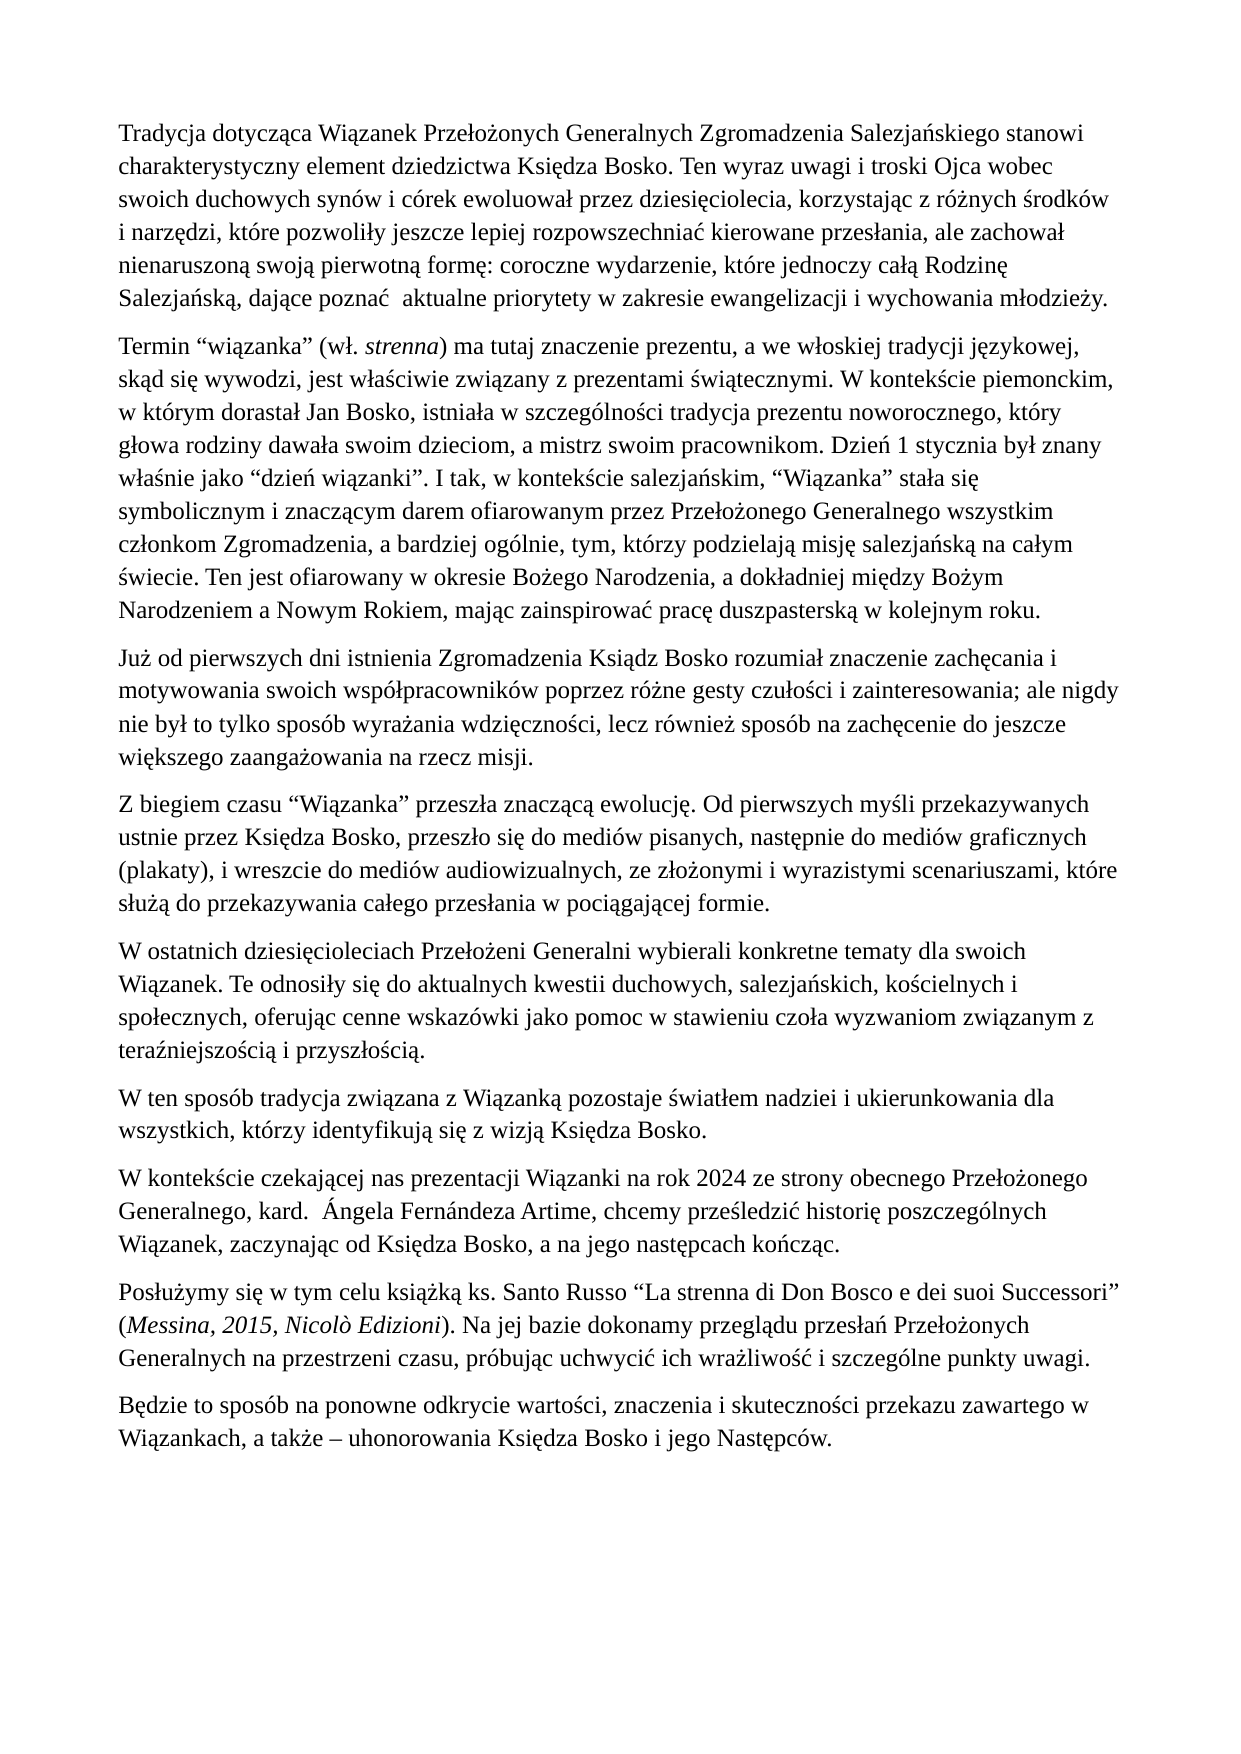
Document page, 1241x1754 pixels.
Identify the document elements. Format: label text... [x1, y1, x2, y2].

text Termin “wiązanka” (wł. strenna) ma tutaj znaczenie prezentu, a we włoskiej tradycji językowej, skąd się wywodzi, jest właściwie związany z prezentami świątecznymi. W kontekście piemonckim, w którym dorastał Jan Bosko, istniała w szczególności tradycja prezentu noworocznego, który głowa rodziny dawała swoim dzieciom, a mistrz swoim pracownikom. Dzień 1 stycznia był znany właśnie jako “dzień wiązanki”. I tak, w kontekście salezjańskim, “Wiązanka” stała się symbolicznym i znaczącym darem ofiarowanym przez Przełożonego Generalnego wszystkim członkom Zgromadzenia, a bardziej ogólnie, tym, którzy podzielają misję salezjańską na całym świecie. Ten jest ofiarowany w okresie Bożego Narodzenia, a dokładniej między Bożym Narodzeniem a Nowym Rokiem, mając zainspirować pracę duszpasterską w kolejnym roku. [118, 331, 1122, 624]
text W ostatnich dziesięcioleciach Przełożeni Generalni wybierali konkretne tematy dla swoich Wiązanek. Te odnosiły się do aktualnych kwestii duchowych, salezjańskich, kościelnych i społecznych, oferując cenne wskazówki jako pomoc w stawieniu czoła wyzwaniom związanym z teraźniejszością i przyszłością. [118, 936, 1122, 1064]
text Już od pierwszych dni istnienia Zgromadzenia Ksiądz Bosko rozumiał znaczenie zachęcania i motywowania swoich współpracowników poprzez różne gesty czułości i zainteresowania; ale nigdy nie był to tylko sposób wyrażania wdzięczności, lecz również sposób na zachęcenie do jeszcze większego zaangażowania na rzecz misji. [118, 643, 1122, 770]
text W kontekście czekającej nas prezentacji Wiązanki na rok 2024 ze strony obecnego Przełożonego Generalnego, kard. Ángela Fernándeza Artime, chcemy prześledzić historię poszczególnych Wiązanek, zaczynając od Księdza Bosko, a na jego następcach kończąc. [118, 1163, 1122, 1258]
text W ten sposób tradycja związana z Wiązanką pozostaje światłem nadziei i ukierunkowania dla wszystkich, którzy identyfikują się z wizją Księdza Bosko. [118, 1083, 1122, 1144]
text Z biegiem czasu “Wiązanka” przeszła znaczącą ewolucję. Od pierwszych myśli przekazywanych ustnie przez Księdza Bosko, przeszło się do mediów pisanych, następnie do mediów graficznych (plakaty), i wreszcie do mediów audiowizualnych, ze złożonymi i wyrazistymi scenariuszami, które służą do przekazywania całego przesłania w pociągającej formie. [118, 789, 1122, 917]
text Tradycja dotycząca Wiązanek Przełożonych Generalnych Zgromadzenia Salezjańskiego stanowi charakterystyczny element dziedzictwa Księdza Bosko. Ten wyraz uwagi i troski Ojca wobec swoich duchowych synów i córek ewoluował przez dziesięciolecia, korzystając z różnych środków i narzędzi, które pozwoliły jeszcze lepiej rozpowszechniać kierowane przesłania, ale zachował nienaruszoną swoją pierwotną formę: coroczne wydarzenie, które jednoczy całą Rodzinę Salezjańską, dające poznać aktualne priorytety w zakresie ewangelizacji i wychowania młodzieży. [118, 118, 1122, 312]
text Posłużymy się w tym celu książką ks. Santo Russo “La strenna di Don Bosco e dei suoi Successori” (Messina, 2015, Nicolò Edizioni). Na jej bazie dokonamy przeglądu przesłań Przełożonych Generalnych na przestrzeni czasu, próbując uchwycić ich wrażliwość i szczególne punkty uwagi. [118, 1277, 1122, 1372]
text Będzie to sposób na ponowne odkrycie wartości, znaczenia i skuteczności przekazu zawartego w Wiązankach, a także – uhonorowania Księdza Bosko i jego Następców. [118, 1391, 1122, 1452]
